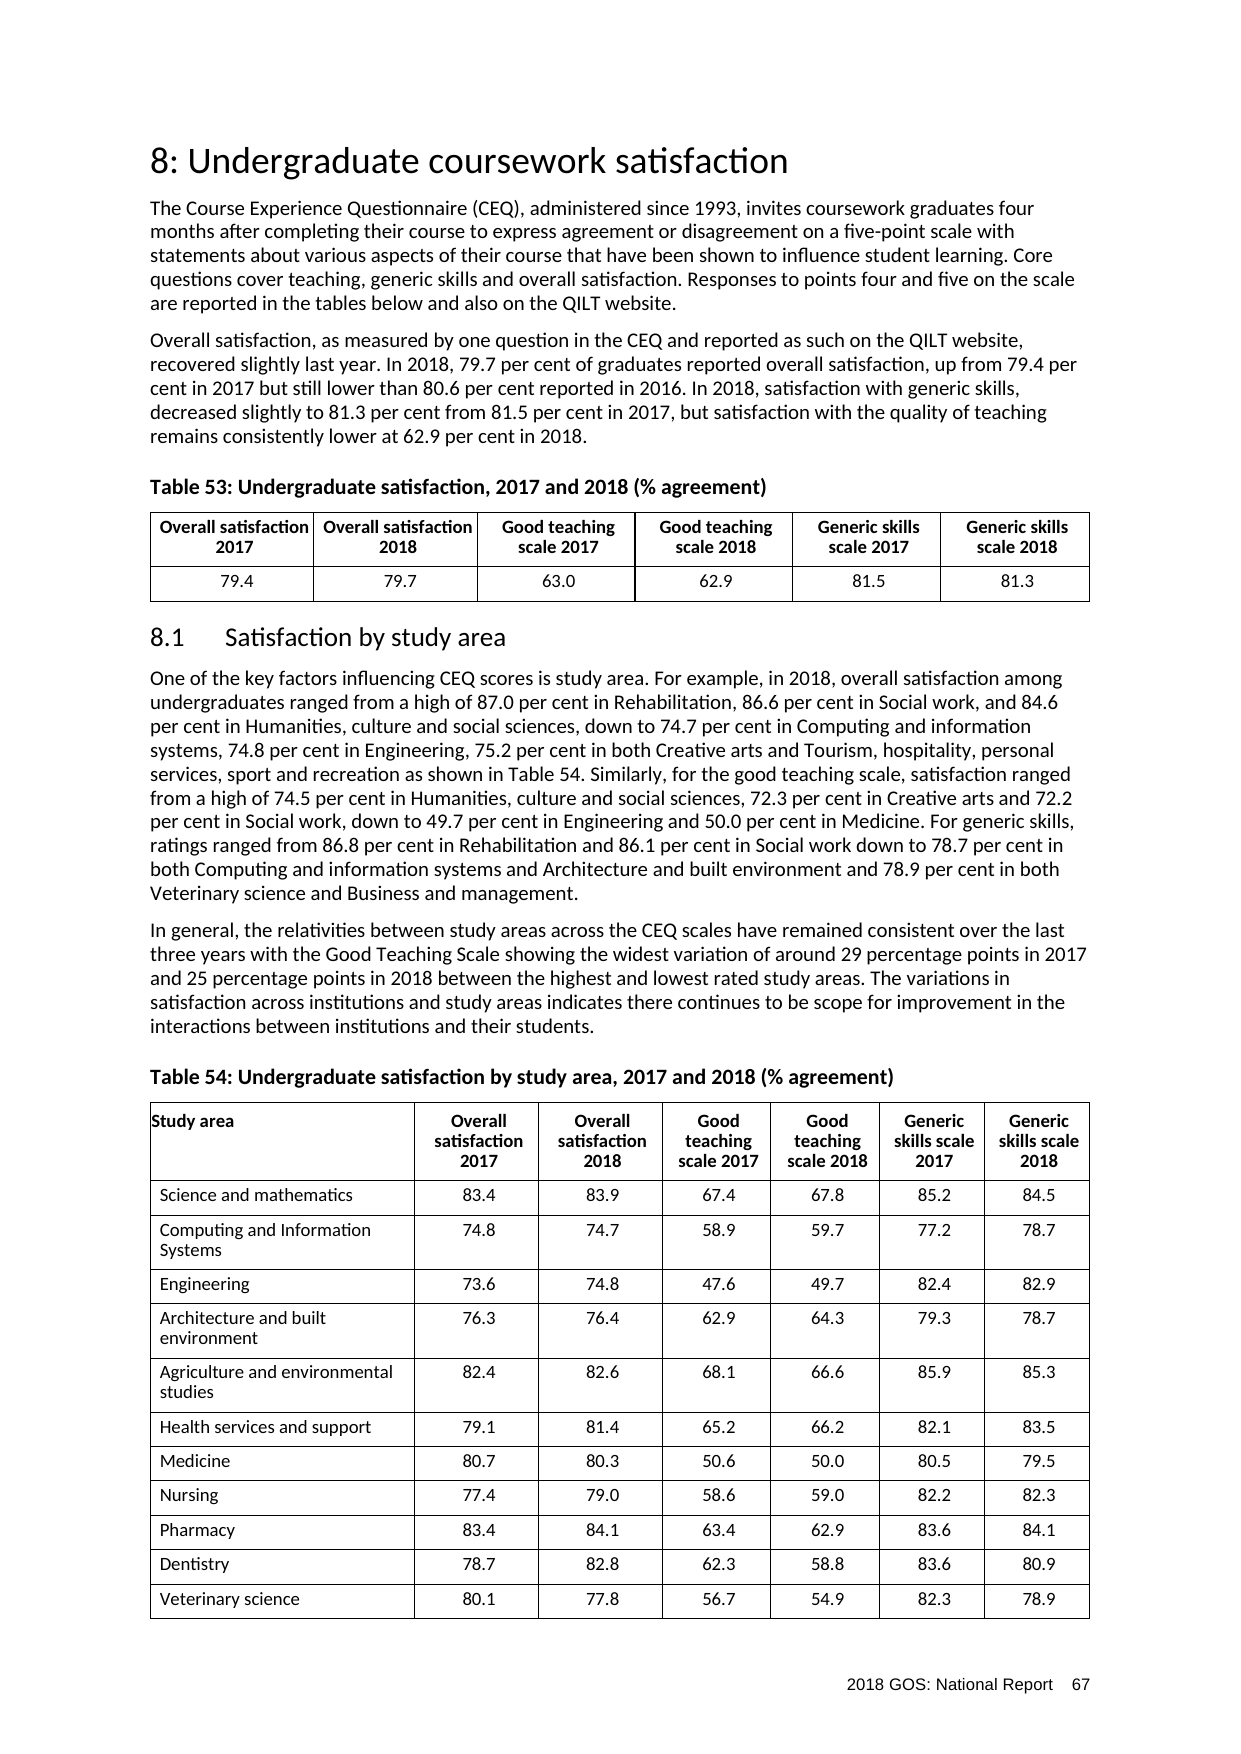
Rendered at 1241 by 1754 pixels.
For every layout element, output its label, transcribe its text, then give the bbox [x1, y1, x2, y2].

subtitle 8.1 Satisfaction by study area [150, 620, 1090, 653]
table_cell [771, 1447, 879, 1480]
text One of the key factors influencing CEQ scores is study area. For example, in 2018, overall satisfaction among undergraduates ranged from a high of 87.0 per cent in Rehabilitation, 86.6 per cent in Social work, and 84.6 per cent in Humanities, culture and social sciences, down to 74.7 per cent in Computing and information systems, 74.8 per cent in Engineering, 75.2 per cent in both Creative arts and Tourism, hospitality, personal services, sport and recreation as shown in Table 54. Similarly, for the good teaching scale, satisfaction ranged from a high of 74.5 per cent in Humanities, culture and social sciences, 72.3 per cent in Creative arts and 72.2 per cent in Social work, down to 49.7 per cent in Engineering and 50.0 per cent in Medicine. For generic skills, ratings ranged from 86.8 per cent in Rehabilitation and 86.1 per cent in Social work down to 78.7 per cent in both Computing and information systems and Architecture and built environment and 78.9 per cent in both Veterinary science and Business and management. [150, 666, 1090, 906]
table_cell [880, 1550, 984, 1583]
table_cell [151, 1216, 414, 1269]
title Table 53: Undergraduate satisfaction, 2017 and 2018 (% agreement) [150, 473, 1090, 499]
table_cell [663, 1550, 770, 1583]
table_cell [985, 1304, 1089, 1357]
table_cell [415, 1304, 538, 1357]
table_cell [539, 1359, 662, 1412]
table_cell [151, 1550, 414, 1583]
text Overall satisfaction, as measured by one question in the CEQ and reported as such on the QILT website, recovered slightly last year. In 2018, 79.7 per cent of graduates reported overall satisfaction, up from 79.4 per cent in 2017 but still lower than 80.6 per cent reported in 2016. In 2018, satisfaction with generic skills, decreased slightly to 81.3 per cent from 81.5 per cent in 2017, but satisfaction with the quality of teaching remains consistently lower at 62.9 per cent in 2018. [150, 328, 1090, 448]
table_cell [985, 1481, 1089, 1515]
subtitle 8: Undergraduate coursework satisfaction [150, 137, 1090, 183]
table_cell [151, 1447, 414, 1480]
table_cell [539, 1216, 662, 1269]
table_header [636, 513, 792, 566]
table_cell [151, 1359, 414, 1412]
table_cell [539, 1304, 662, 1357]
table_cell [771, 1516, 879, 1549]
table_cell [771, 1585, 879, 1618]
title Table 54: Undergraduate satisfaction by study area, 2017 and 2018 (% agreement) [150, 1063, 1090, 1089]
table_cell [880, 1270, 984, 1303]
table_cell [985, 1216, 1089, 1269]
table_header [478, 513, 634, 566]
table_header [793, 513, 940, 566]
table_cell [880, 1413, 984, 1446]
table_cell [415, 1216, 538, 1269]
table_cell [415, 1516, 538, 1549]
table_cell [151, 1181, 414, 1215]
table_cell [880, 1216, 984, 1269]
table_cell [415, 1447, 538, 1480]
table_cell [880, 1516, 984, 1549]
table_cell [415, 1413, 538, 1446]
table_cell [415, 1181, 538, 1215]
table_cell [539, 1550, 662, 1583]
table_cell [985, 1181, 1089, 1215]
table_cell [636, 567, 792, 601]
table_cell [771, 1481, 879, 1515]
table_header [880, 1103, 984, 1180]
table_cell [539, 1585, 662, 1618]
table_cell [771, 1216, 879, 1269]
text In general, the relativities between study areas across the CEQ scales have remained consistent over the last three years with the Good Teaching Scale showing the widest variation of around 29 percentage points in 2017 and 25 percentage points in 2018 between the highest and lowest rated study areas. The variations in satisfaction across institutions and study areas indicates there continues to be scope for improvement in the interactions between institutions and their students. [150, 918, 1090, 1038]
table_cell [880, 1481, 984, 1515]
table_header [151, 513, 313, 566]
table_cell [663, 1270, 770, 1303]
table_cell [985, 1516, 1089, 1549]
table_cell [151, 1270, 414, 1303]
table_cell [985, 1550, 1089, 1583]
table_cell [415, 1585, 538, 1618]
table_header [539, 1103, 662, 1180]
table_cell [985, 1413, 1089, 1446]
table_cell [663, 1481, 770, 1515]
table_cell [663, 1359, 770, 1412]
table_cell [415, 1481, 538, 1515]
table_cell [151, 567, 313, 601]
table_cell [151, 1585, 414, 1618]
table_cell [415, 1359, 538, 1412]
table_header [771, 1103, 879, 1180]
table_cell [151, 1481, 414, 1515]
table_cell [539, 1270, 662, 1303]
text The Course Experience Questionnaire (CEQ), administered since 1993, invites coursework graduates four months after completing their course to express agreement or disagreement on a five-point scale with statements about various aspects of their course that have been shown to influence student learning. Core questions cover teaching, generic skills and overall satisfaction. Responses to points four and five on the scale are reported in the tables below and also on the QILT website. [150, 196, 1090, 316]
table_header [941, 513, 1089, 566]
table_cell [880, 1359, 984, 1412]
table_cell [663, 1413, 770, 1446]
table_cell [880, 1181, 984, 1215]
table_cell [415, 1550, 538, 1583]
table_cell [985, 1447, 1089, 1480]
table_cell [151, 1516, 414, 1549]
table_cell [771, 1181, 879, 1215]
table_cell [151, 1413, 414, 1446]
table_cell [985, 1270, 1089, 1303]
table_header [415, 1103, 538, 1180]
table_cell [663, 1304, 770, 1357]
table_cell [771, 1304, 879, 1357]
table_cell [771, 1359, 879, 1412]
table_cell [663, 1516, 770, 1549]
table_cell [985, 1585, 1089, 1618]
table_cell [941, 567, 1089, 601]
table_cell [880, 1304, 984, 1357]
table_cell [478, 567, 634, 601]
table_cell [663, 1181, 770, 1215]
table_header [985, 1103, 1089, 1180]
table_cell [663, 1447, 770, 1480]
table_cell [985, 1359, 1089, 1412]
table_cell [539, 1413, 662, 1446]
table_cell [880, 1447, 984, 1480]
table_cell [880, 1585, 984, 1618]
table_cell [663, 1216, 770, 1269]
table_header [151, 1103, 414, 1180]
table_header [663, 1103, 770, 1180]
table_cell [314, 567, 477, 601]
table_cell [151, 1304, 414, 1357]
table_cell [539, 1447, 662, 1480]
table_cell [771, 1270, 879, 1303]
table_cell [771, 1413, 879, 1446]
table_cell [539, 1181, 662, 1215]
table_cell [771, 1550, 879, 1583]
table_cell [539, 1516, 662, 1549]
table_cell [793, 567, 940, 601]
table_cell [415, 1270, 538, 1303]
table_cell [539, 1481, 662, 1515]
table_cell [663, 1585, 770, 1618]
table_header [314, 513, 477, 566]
